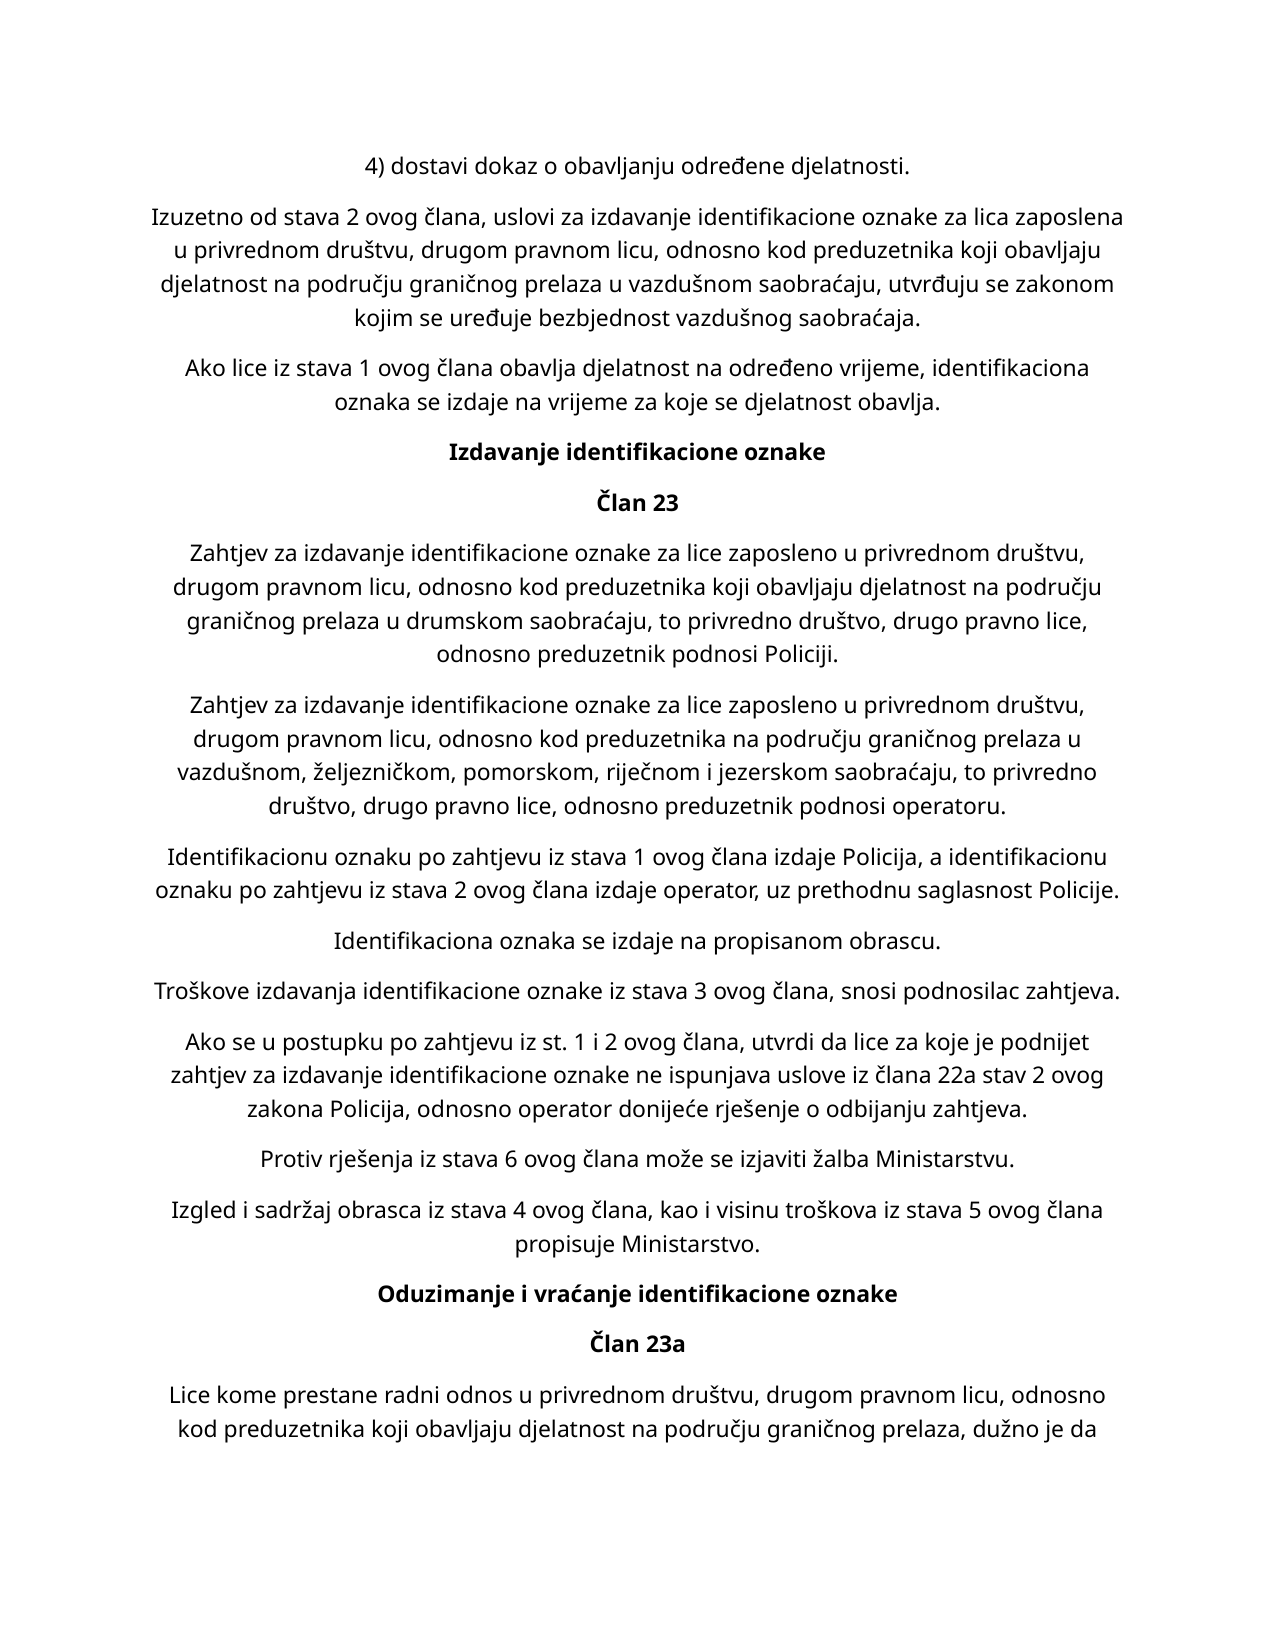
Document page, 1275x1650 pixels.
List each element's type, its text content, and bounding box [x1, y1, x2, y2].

text Izdavanje identifikacione oznake [150, 436, 1125, 467]
text Zahtjev za izdavanje identifikacione oznake za lice zaposleno u privrednom društvu, drugom pravnom licu, odnosno kod preduzetnika koji obavljaju djelatnost na području graničnog prelaza u drumskom saobraćaju, to privredno društvo, drugo pravno lice, odnosno preduzetnik podnosi Policiji. [150, 537, 1125, 669]
text Protiv rješenja iz stava 6 ovog člana može se izjaviti žalba Ministarstvu. [150, 1143, 1125, 1174]
text Ako se u postupku po zahtjevu iz st. 1 i 2 ovog člana, utvrdi da lice za koje je podnijet zahtjev za izdavanje identifikacione oznake ne ispunjava uslove iz člana 22a stav 2 ovog zakona Policija, odnosno operator donijeće rješenje o odbijanju zahtjeva. [150, 1025, 1125, 1124]
text Identifikaciona oznaka se izdaje na propisanom obrascu. [150, 924, 1125, 956]
text 4) dostavi dokaz o obavljanju određene djelatnosti. [150, 150, 1125, 181]
text Zahtjev za izdavanje identifikacione oznake za lice zaposleno u privrednom društvu, drugom pravnom licu, odnosno kod preduzetnika na području graničnog prelaza u vazdušnom, željezničkom, pomorskom, riječnom i jezerskom saobraćaju, to privredno društvo, drugo pravno lice, odnosno preduzetnik podnosi operatoru. [150, 689, 1125, 821]
text Član 23 [150, 487, 1125, 518]
text Oduzimanje i vraćanje identifikacione oznake [150, 1278, 1125, 1309]
text Izuzetno od stava 2 ovog člana, uslovi za izdavanje identifikacione oznake za lica zaposlena u privrednom društvu, drugom pravnom licu, odnosno kod preduzetnika koji obavljaju djelatnost na području graničnog prelaza u vazdušnom saobraćaju, utvrđuju se zakonom kojim se uređuje bezbjednost vazdušnog saobraćaja. [150, 200, 1125, 333]
text Ako lice iz stava 1 ovog člana obavlja djelatnost na određeno vrijeme, identifikaciona oznaka se izdaje na vrijeme za koje se djelatnost obavlja. [150, 352, 1125, 417]
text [150, 1379, 1125, 1444]
text Izgled i sadržaj obrasca iz stava 4 ovog člana, kao i visinu troškova iz stava 5 ovog člana propisuje Ministarstvo. [150, 1194, 1125, 1259]
text Član 23a [150, 1328, 1125, 1359]
text Identifikacionu oznaku po zahtjevu iz stava 1 ovog člana izdaje Policija, a identifikacionu oznaku po zahtjevu iz stava 2 ovog člana izdaje operator, uz prethodnu saglasnost Policije. [150, 840, 1125, 905]
text Troškove izdavanja identifikacione oznake iz stava 3 ovog člana, snosi podnosilac zahtjeva. [150, 975, 1125, 1006]
